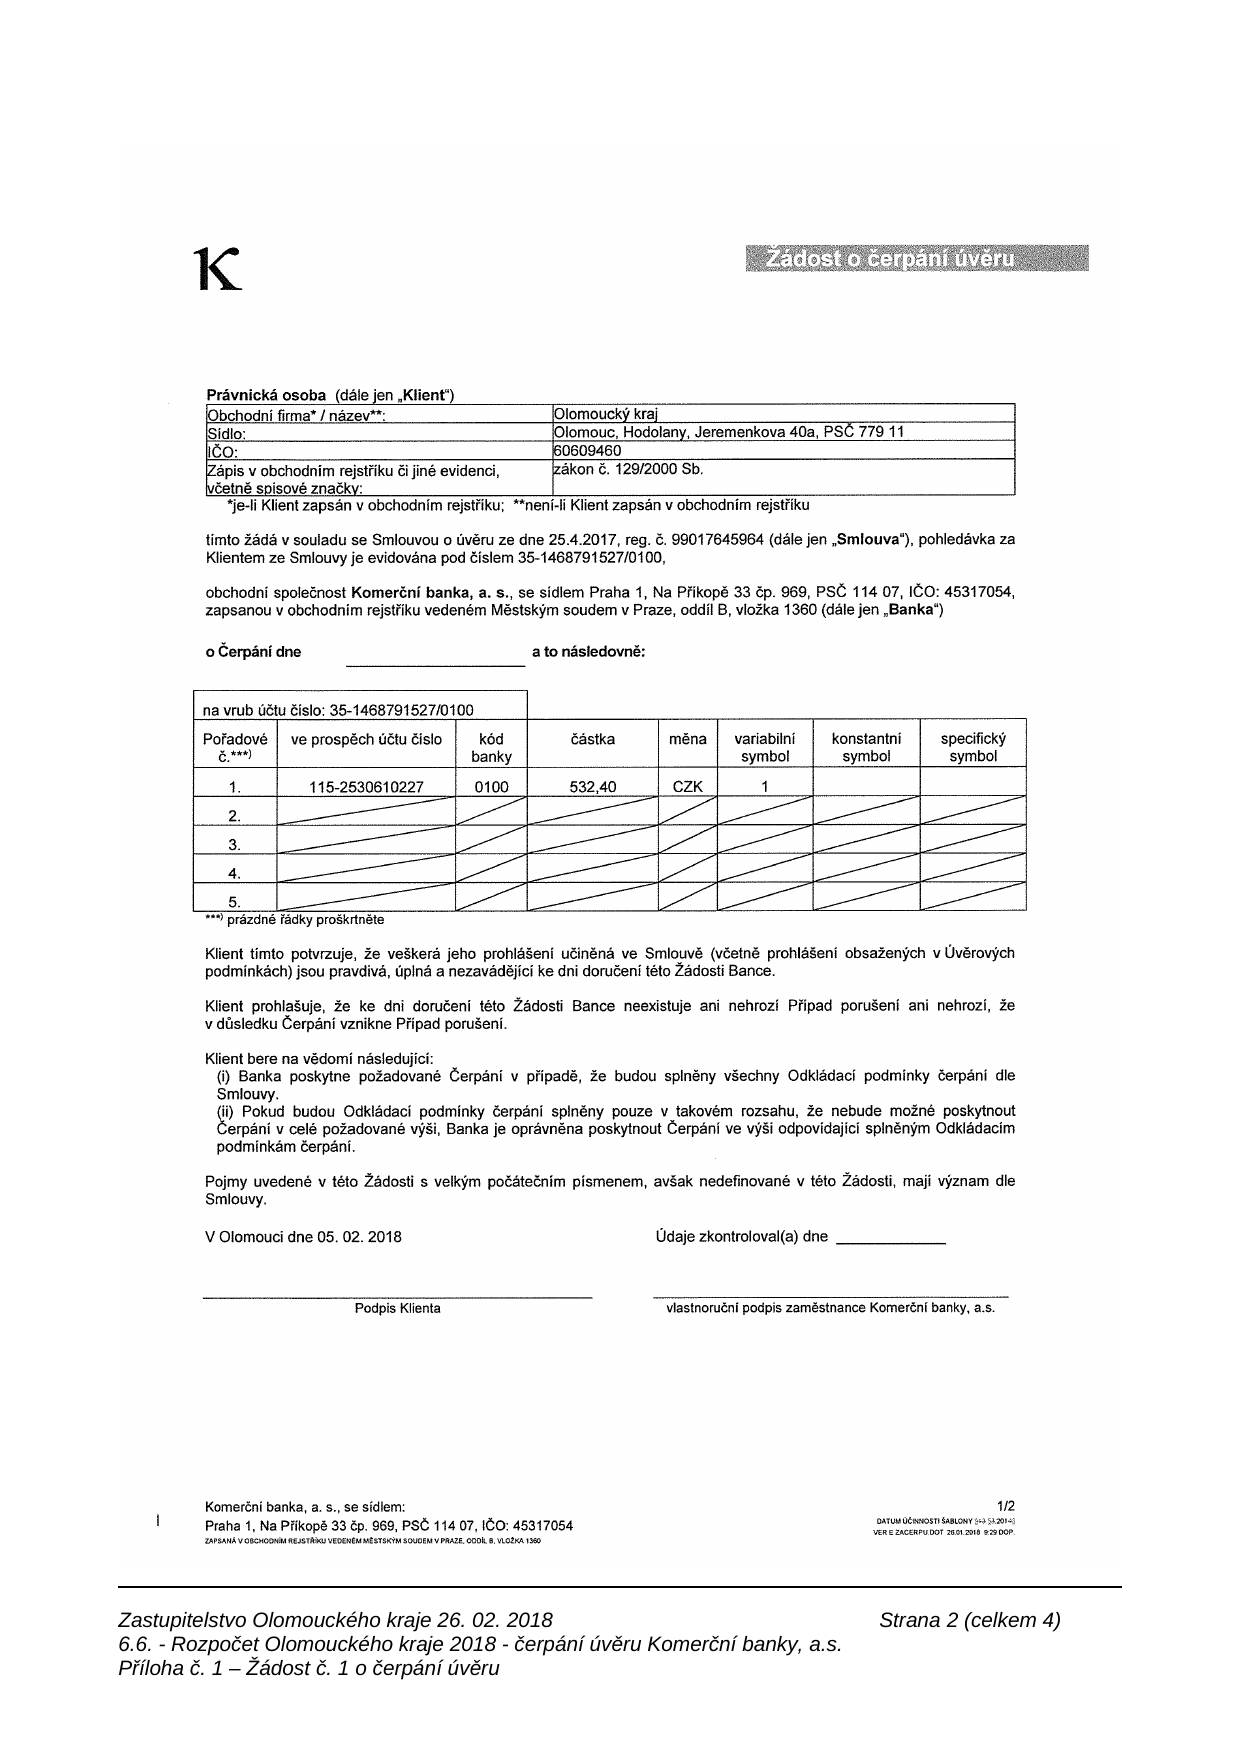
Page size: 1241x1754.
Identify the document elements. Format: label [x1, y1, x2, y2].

picture [118, 146, 1123, 1567]
